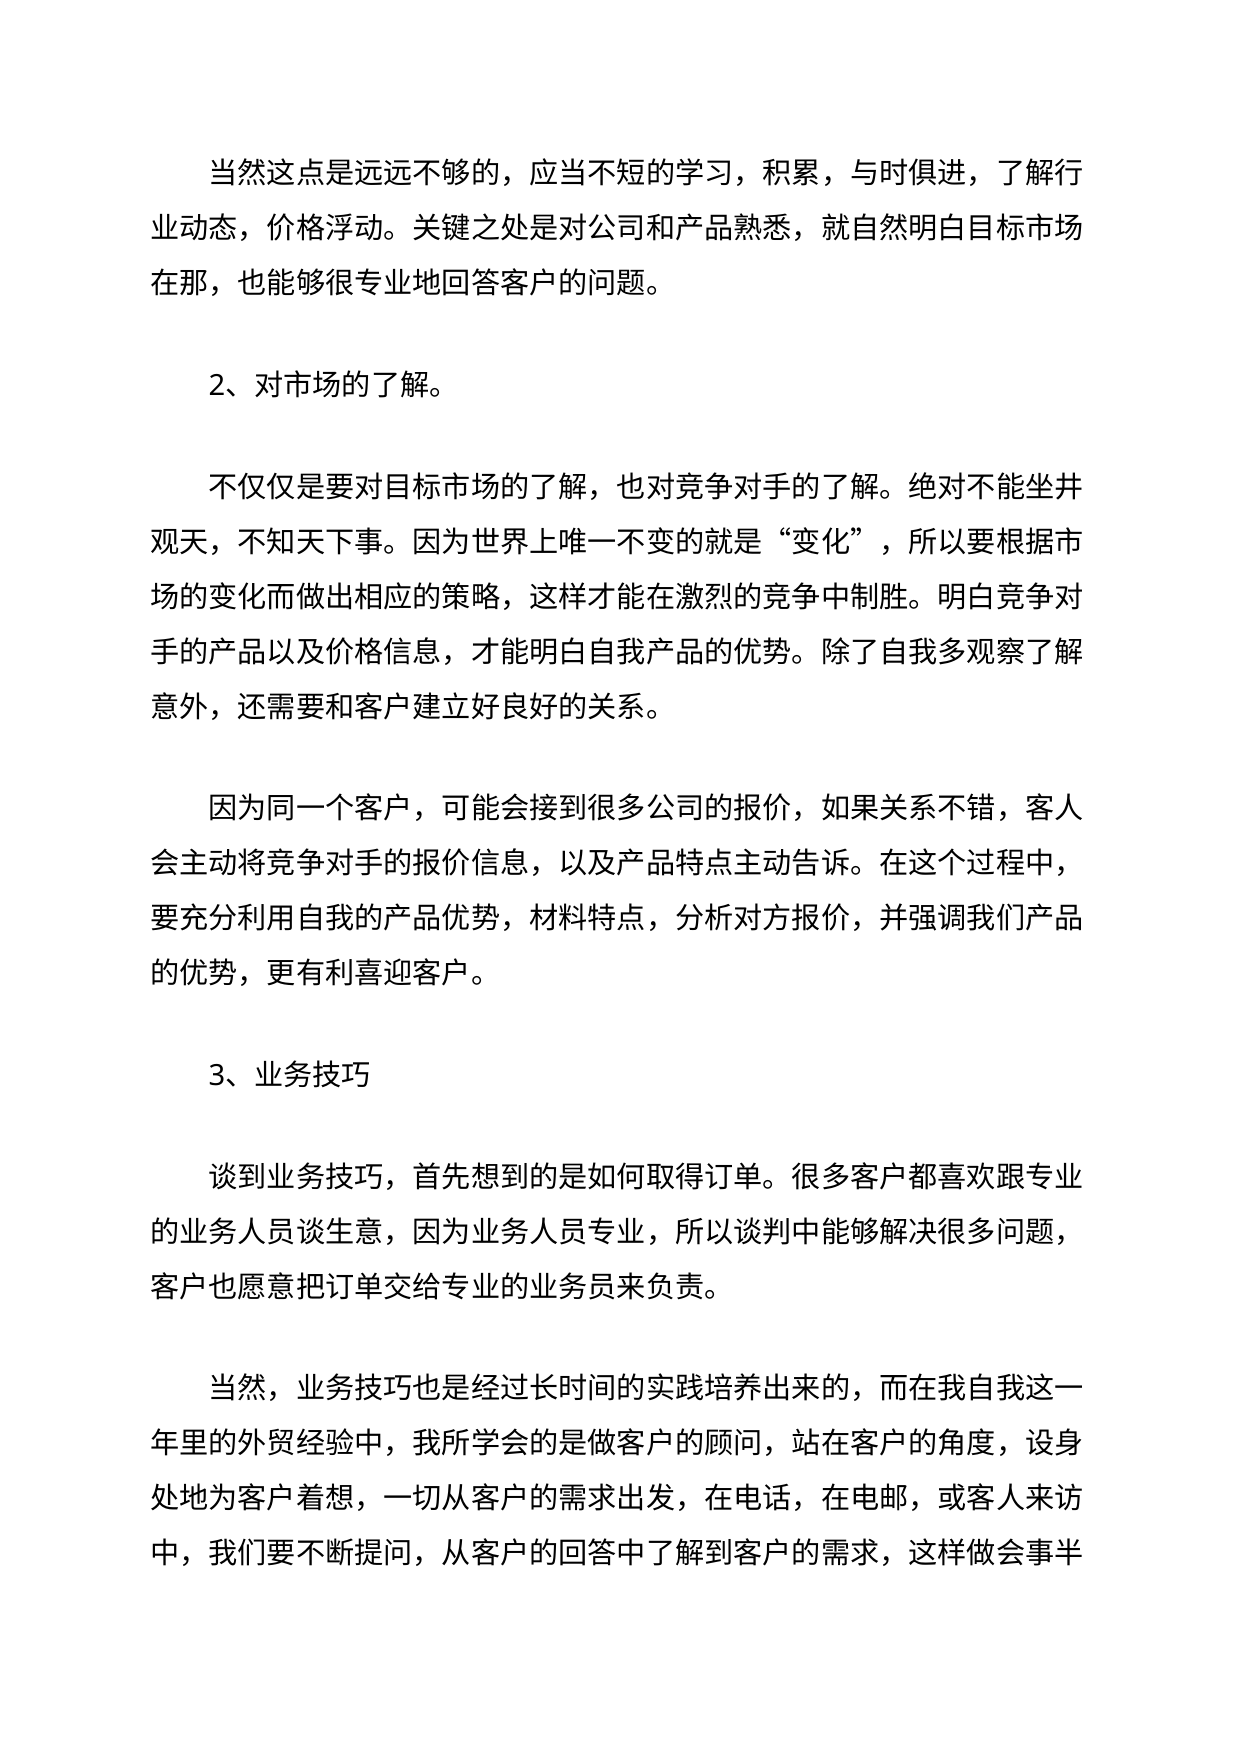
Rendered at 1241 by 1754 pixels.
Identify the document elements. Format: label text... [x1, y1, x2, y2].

text 不仅仅是要对目标市场的了解，也对竞争对手的了解。绝对不能坐井观天，不知天下事。因为世界上唯一不变的就是“变化”，所以要根据市场的变化而做出相应的策略，这样才能在激烈的竞争中制胜。明白竞争对手的产品以及价格信息，才能明白自我产品的优势。除了自我多观察了解意外，还需要和客户建立好良好的关系。 [150, 463, 1090, 725]
text 因为同一个客户，可能会接到很多公司的报价，如果关系不错，客人会主动将竞争对手的报价信息，以及产品特点主动告诉。在这个过程中，要充分利用自我的产品优势，材料特点，分析对方报价，并强调我们产品的优势，更有利喜迎客户。 [150, 785, 1090, 992]
text 谈到业务技巧，首先想到的是如何取得订单。很多客户都喜欢跟专业的业务人员谈生意，因为业务人员专业，所以谈判中能够解决很多问题，客户也愿意把订单交给专业的业务员来负责。 [150, 1153, 1090, 1305]
text 2、对市场的了解。 [150, 362, 1090, 404]
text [150, 1365, 1090, 1572]
text 当然这点是远远不够的，应当不短的学习，积累，与时俱进，了解行业动态，价格浮动。关键之处是对公司和产品熟悉，就自然明白目标市场在那，也能够很专业地回答客户的问题。 [150, 150, 1090, 302]
text 3、业务技巧 [150, 1051, 1090, 1094]
